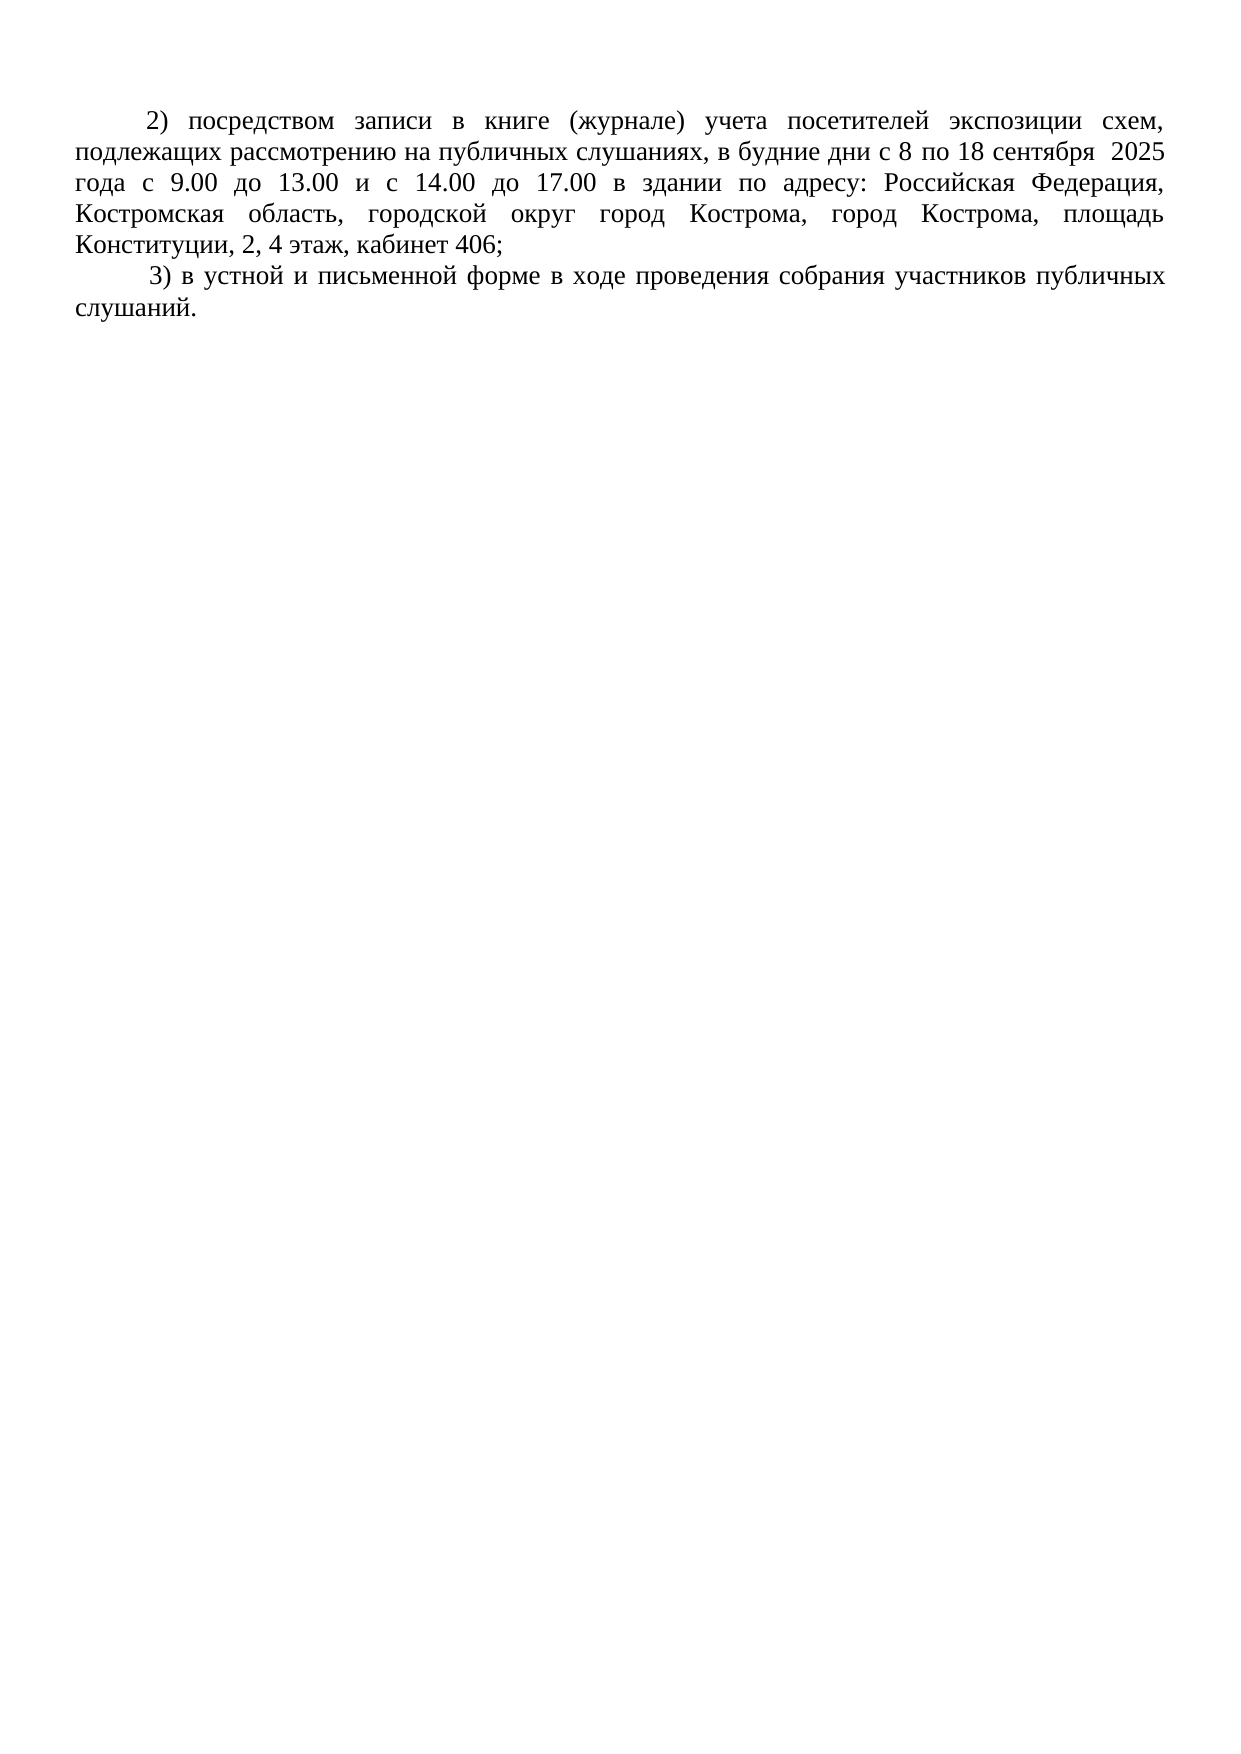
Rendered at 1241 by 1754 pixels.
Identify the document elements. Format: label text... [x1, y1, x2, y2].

text 2) посредством записи в книге (журнале) учета посетителей экспозиции схем, подлежащих рассмотрению на публичных слушаниях, в будние дни с 8 по 18 сентября 2025 года с 9.00 до 13.00 и с 14.00 до 17.00 в здании по адресу: Российская Федерация, Костромская область, городской округ город Кострома, город Кострома, площадь Конституции, 2, 4 этаж, кабинет 406; [75, 104, 1165, 259]
text 3) в устной и письменной форме в ходе проведения собрания участников публичных слушаний. [75, 259, 1167, 322]
